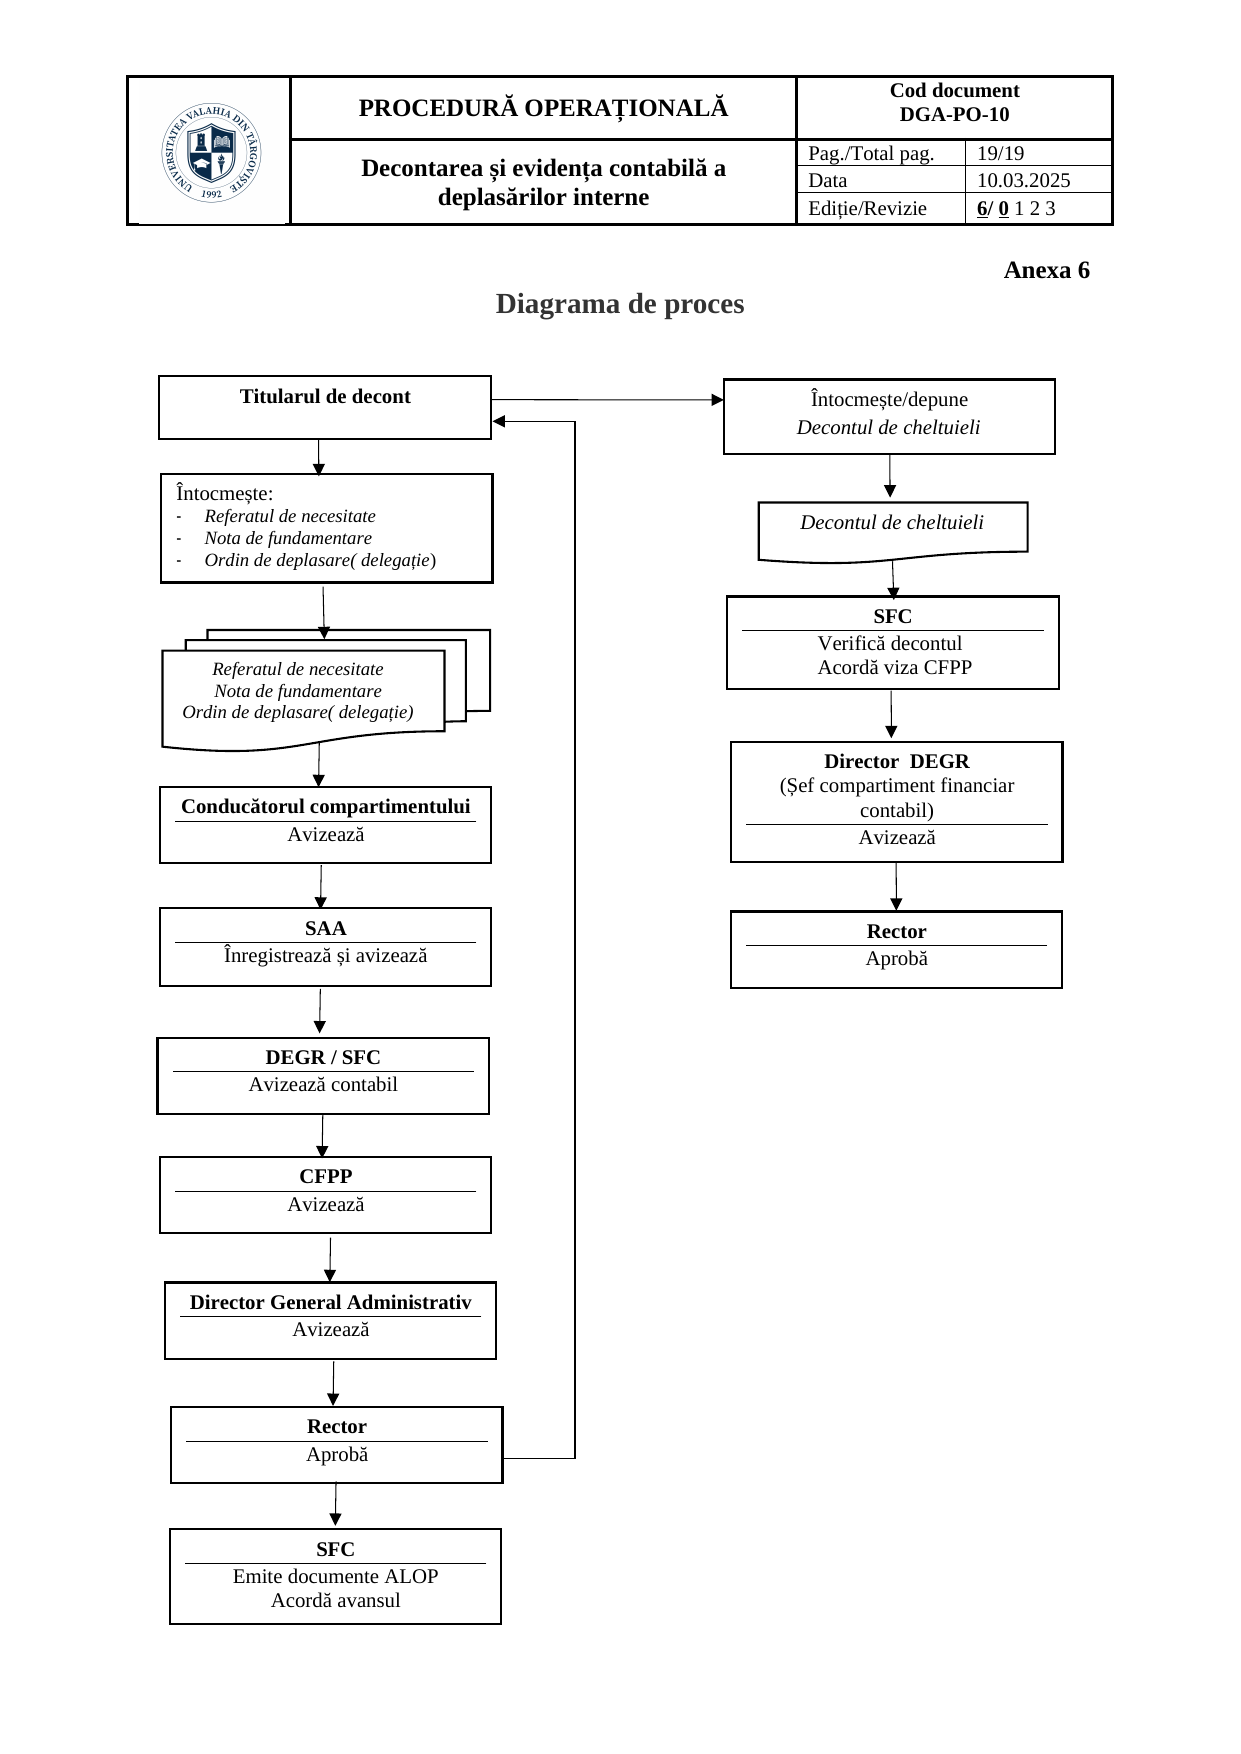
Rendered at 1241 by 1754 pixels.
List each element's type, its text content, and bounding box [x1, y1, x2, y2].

subtitle Diagrama de proces [150, 284, 1090, 320]
text Anexa 6 [150, 255, 1090, 284]
